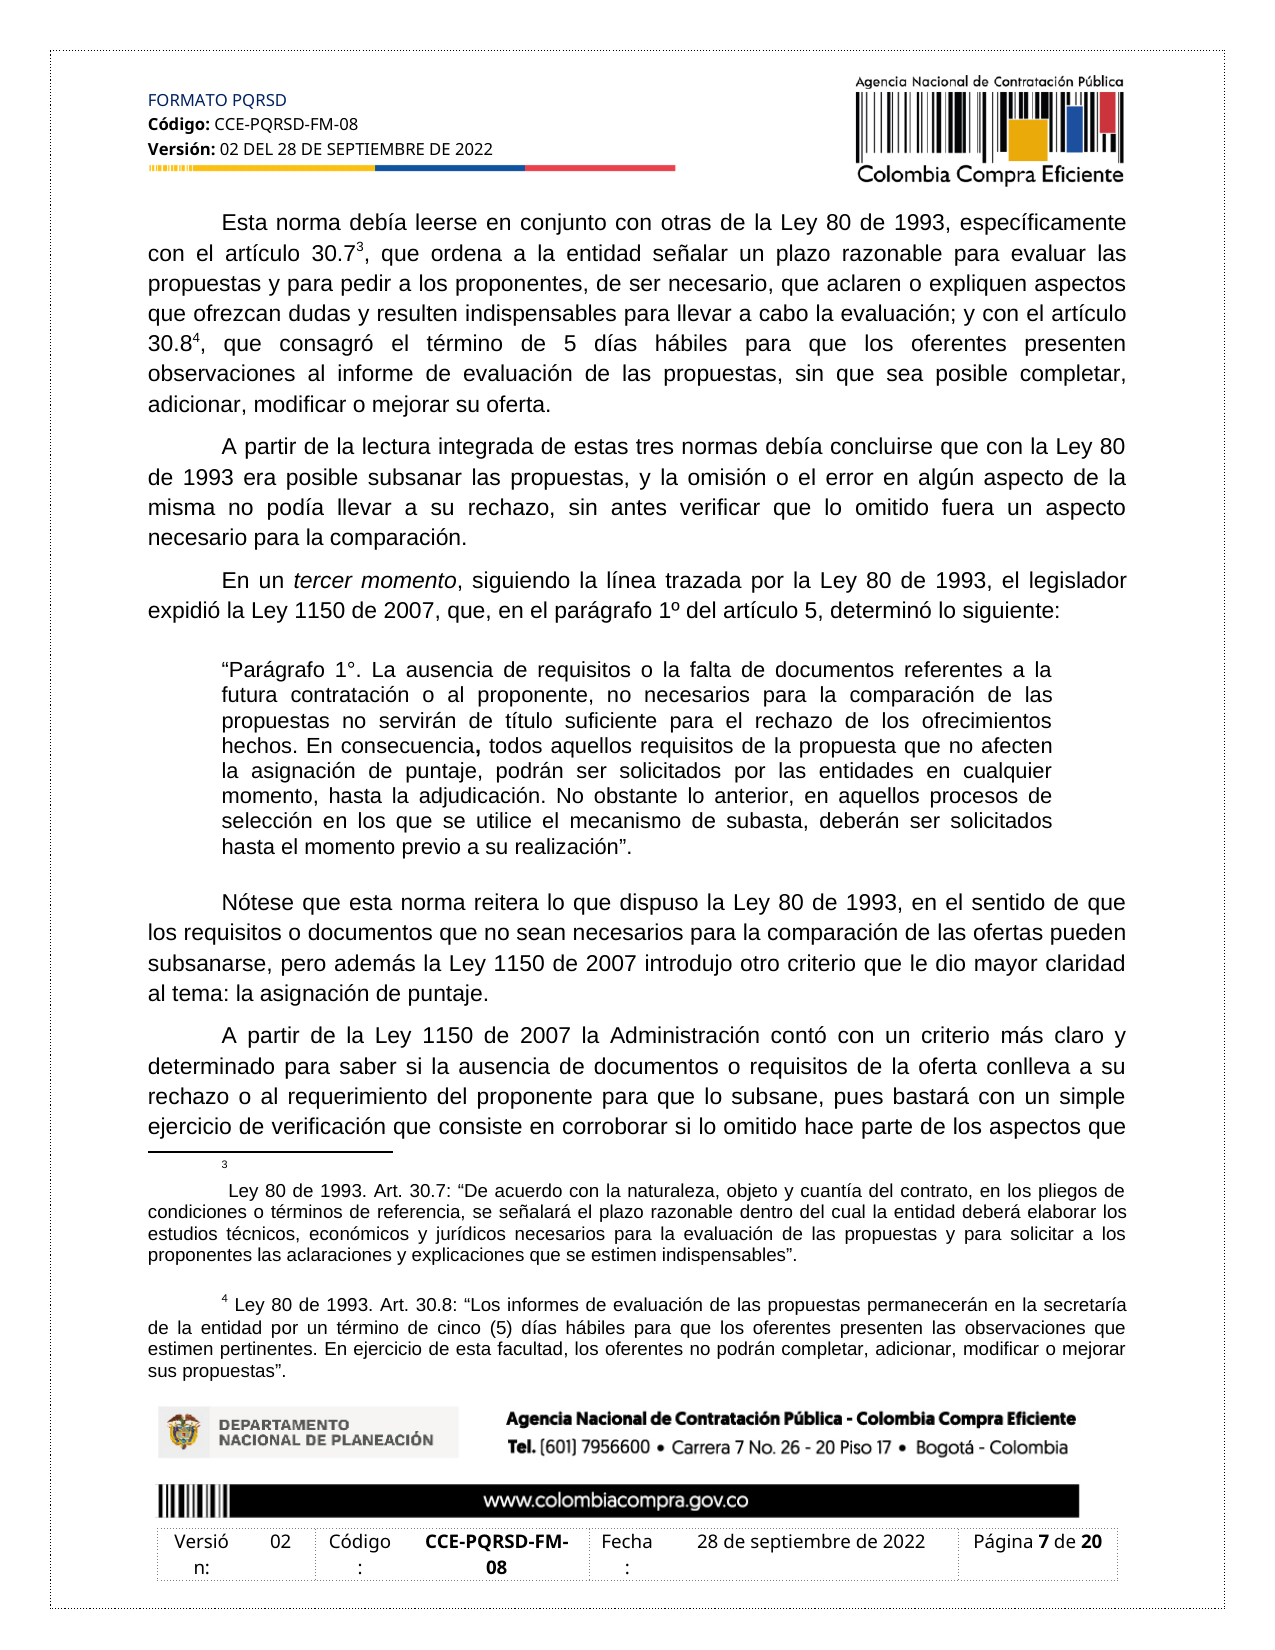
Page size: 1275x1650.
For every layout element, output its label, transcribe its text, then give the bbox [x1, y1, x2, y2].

picture [147, 1381, 1090, 1528]
text A partir de la lectura integrada de estas tres normas debía concluirse que con la Ley 80 de 1993 era posible subsanar las propuestas, y la omisión o el error en algún aspecto de la misma no podía llevar a su rechazo, sin antes verificar que lo omitido fuera un aspecto necesario para la comparación. [148, 433, 1127, 550]
picture [147, 160, 679, 174]
text A partir de la Ley 1150 de 2007 la Administración contó con un criterio más claro y determinado para saber si la ausencia de documentos o requisitos de la oferta conlleva a su rechazo o al requerimiento del proponente para que lo subsane, pues bastará con un simple ejercicio de verificación que consiste en corroborar si lo omitido hace parte de los aspectos que otorgan puntaje o no. Si la Administración encuentra que lo omitido por el proponente es un aspecto que otorga puntaje, no es posible subsanarlo; pero, si lo omitido no otorga puntaje, la Administración debe requerir al proponente para que lo subsane. [148, 1022, 1127, 1139]
picture [855, 75, 1128, 187]
text En un tercer momento, siguiendo la línea trazada por la Ley 80 de 1993, el legislador expidió la Ley 1150 de 2007, que, en el parágrafo 1º del artículo 5, determinó lo siguiente: [148, 567, 1127, 623]
text “Parágrafo 1°. La ausencia de requisitos o la falta de documentos referentes a la futura contratación o al proponente, no necesarios para la comparación de las propuestas no servirán de título suficiente para el rechazo de los ofrecimientos hechos. En consecuencia, todos aquellos requisitos de la propuesta que no afecten la asignación de puntaje, podrán ser solicitados por las entidades en cualquier momento, hasta la adjudicación. No obstante lo anterior, en aquellos procesos de selección en los que se utilice el mecanismo de subasta, deberán ser solicitados hasta el momento previo a su realización”. [221, 657, 1053, 859]
text Esta norma debía leerse en conjunto con otras de la Ley 80 de 1993, específicamente con el artículo 30.7, que ordena a la entidad señalar un plazo razonable para evaluar las propuestas y para pedir a los proponentes, de ser necesario, que aclaren o expliquen aspectos que ofrezcan dudas y resulten indispensables para llevar a cabo la evaluación; y con el artículo 30.8, que consagró el término de 5 días hábiles para que los oferentes presenten observaciones al informe de evaluación de las propuestas, sin que sea posible completar, adicionar, modificar o mejorar su oferta. [148, 209, 1127, 417]
text Nótese que esta norma reitera lo que dispuso la Ley 80 de 1993, en el sentido de que los requisitos o documentos que no sean necesarios para la comparación de las ofertas pueden subsanarse, pero además la Ley 1150 de 2007 introdujo otro criterio que le dio mayor claridad al tema: la asignación de puntaje. [148, 889, 1127, 1006]
